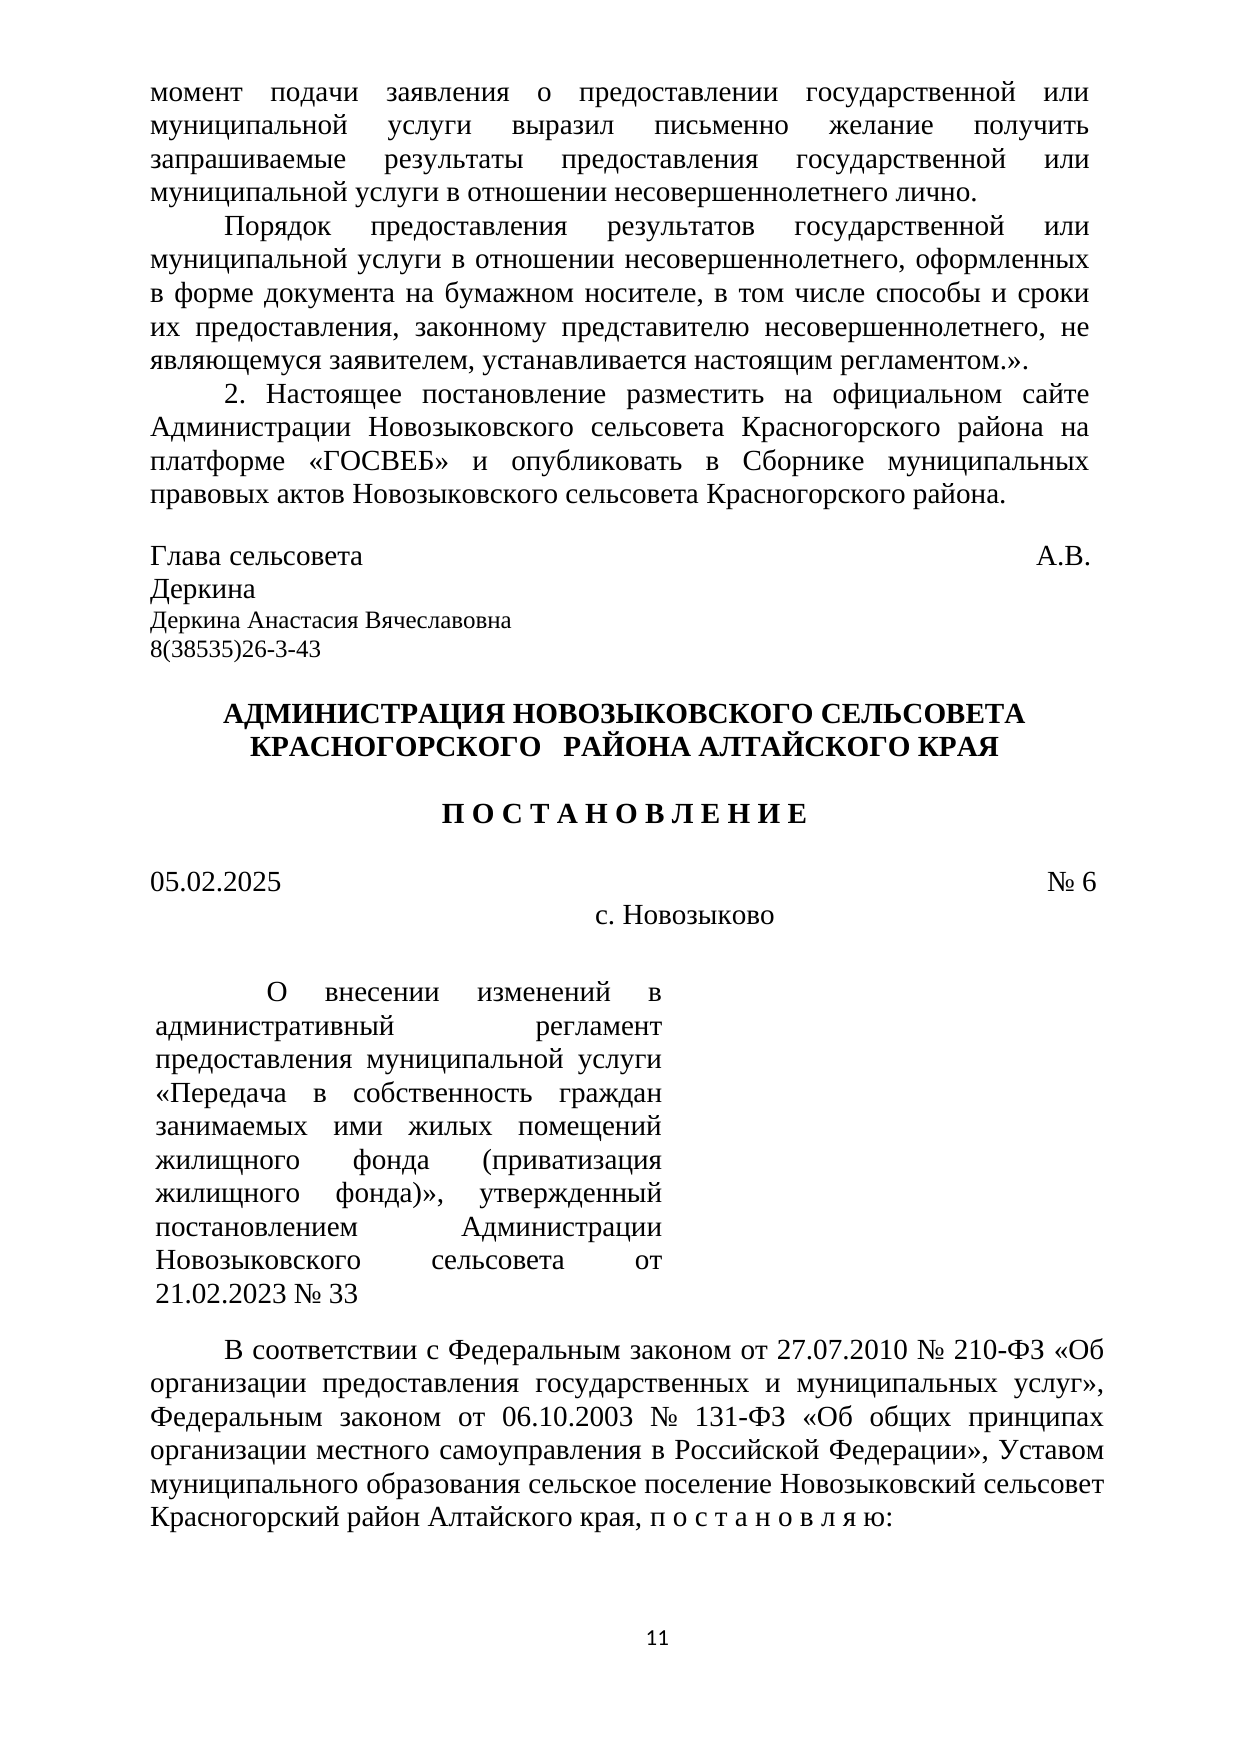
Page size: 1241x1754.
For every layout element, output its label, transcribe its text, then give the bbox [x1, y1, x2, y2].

text КРАСНОГОРСКОГО РАЙОНА АЛТАЙСКОГО КРАЯ [150, 729, 1099, 763]
text В соответствии с Федеральным законом от 27.07.2010 № 210-ФЗ «Об организации предоставления государственных и муниципальных услуг», Федеральным законом от 06.10.2003 № 131-ФЗ «Об общих принципах организации местного самоуправления в Российской Федерации», Уставом муниципального образования сельское поселение Новозыковский сельсовет Красногорский район Алтайского края, п о с т а н о в л я ю: [150, 1332, 1105, 1533]
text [150, 74, 1090, 208]
text Глава сельсовета А.В. Деркина [150, 538, 1099, 605]
text 8(38535)26-3-43 [150, 634, 1099, 662]
text с. Новозыково [150, 897, 1099, 931]
text 05.02.2025 № 6 [150, 864, 1099, 897]
text 2. Настоящее постановление разместить на официальном сайте Администрации Новозыковского сельсовета Красногорского района на платформе «ГОСВЕБ» и опубликовать в Сборнике муниципальных правовых актов Новозыковского сельсовета Красногорского района. [150, 376, 1090, 510]
text АДМИНИСТРАЦИЯ НОВОЗЫКОВСКОГО СЕЛЬСОВЕТА [150, 696, 1099, 729]
text Деркина Анастасия Вячеславовна [150, 605, 1099, 634]
text Порядок предоставления результатов государственной или муниципальной услуги в отношении несовершеннолетнего, оформленных в форме документа на бумажном носителе, в том числе способы и сроки их предоставления, законному представителю несовершеннолетнего, не являющемуся заявителем, устанавливается настоящим регламентом.». [150, 208, 1090, 376]
text П О С Т А Н О В Л Е Н И Е [150, 797, 1099, 830]
